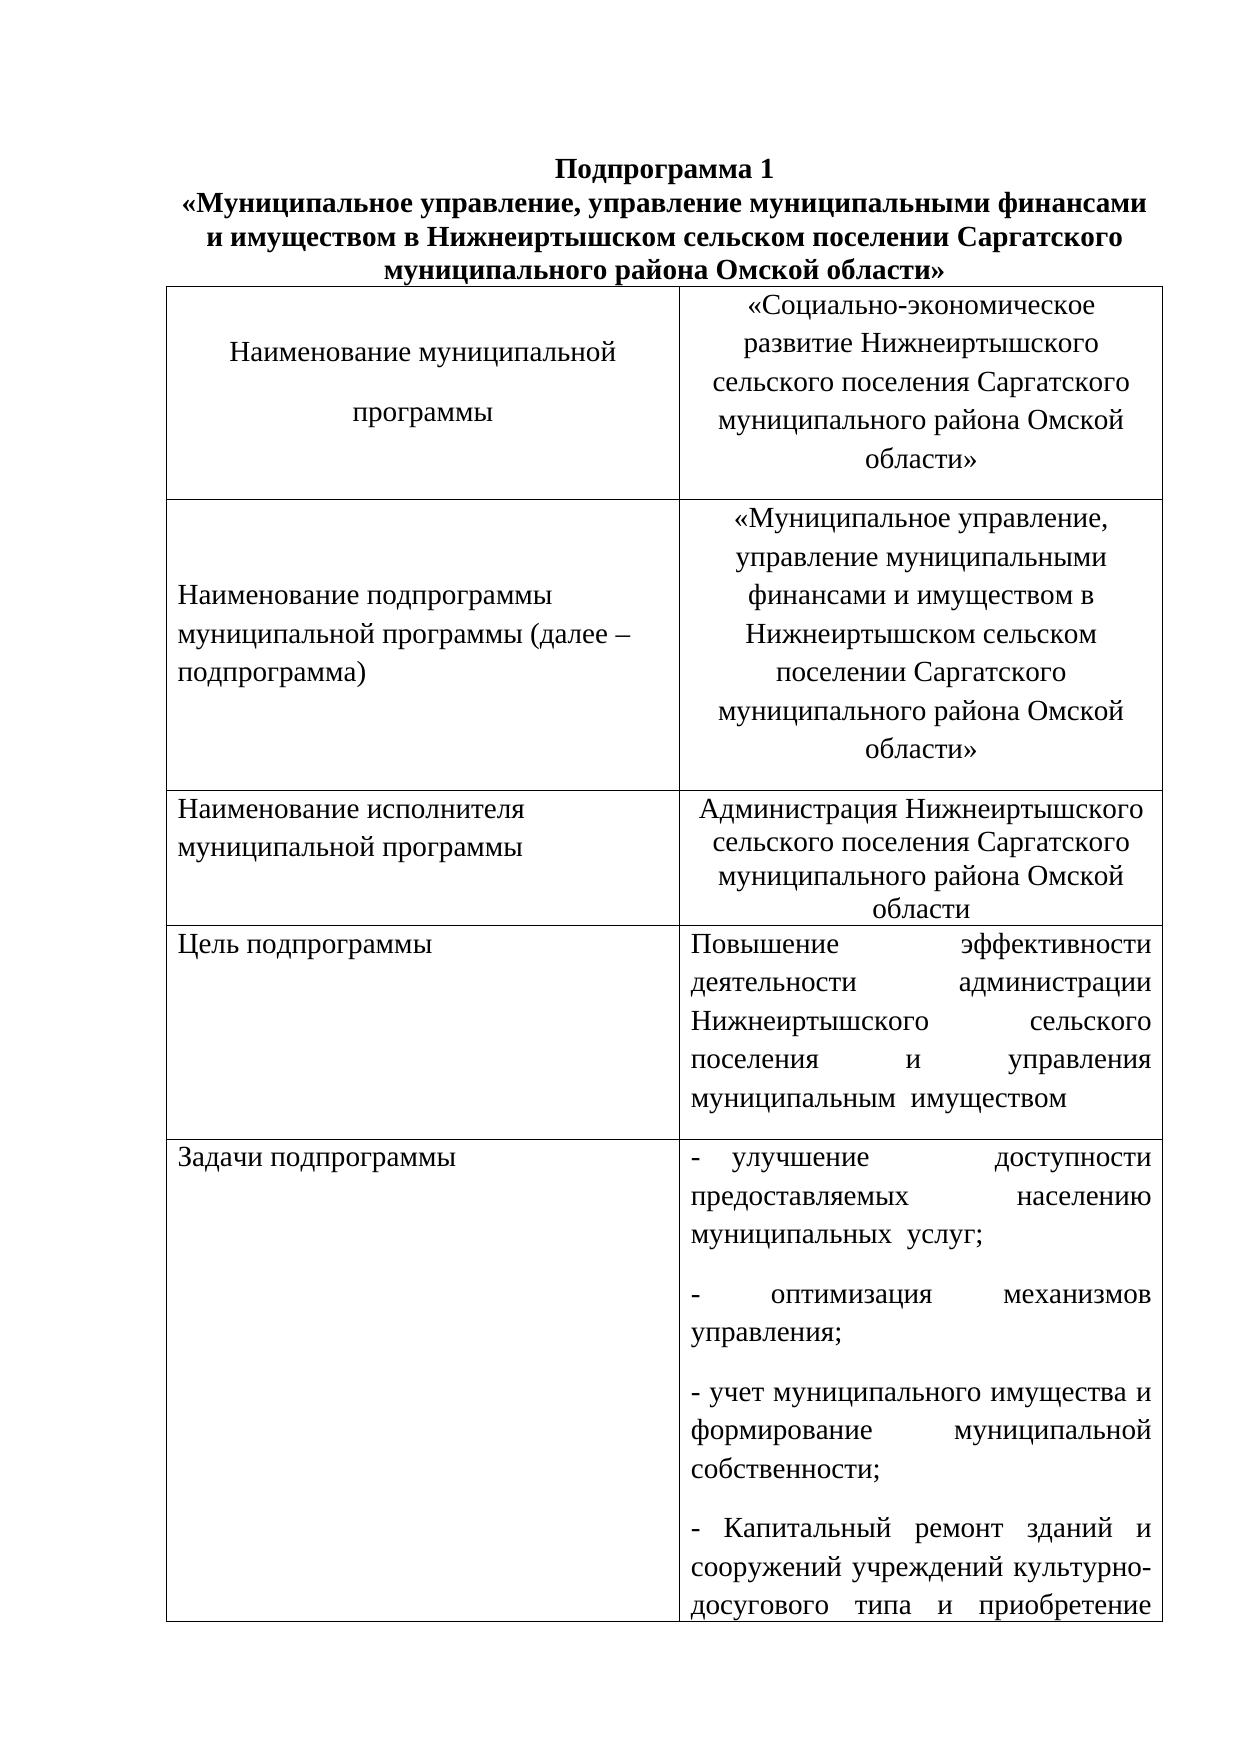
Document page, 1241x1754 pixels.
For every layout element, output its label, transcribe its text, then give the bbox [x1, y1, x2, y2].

table_header Наименование муниципальной программы [167, 287, 679, 499]
text Подпрограмма 1 [177, 152, 1152, 185]
text «Муниципальное управление, управление муниципальными финансами и имуществом в Нижнеиртышском сельском поселении Саргатского муниципального района Омской области» [177, 185, 1152, 286]
table_cell Наименование подпрограммы муниципальной программы (далее – подпрограмма) [167, 500, 679, 790]
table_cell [680, 1140, 1162, 1621]
table_cell Повышение эффективности деятельности администрации Нижнеиртышского сельского поселения и управления муниципальным имуществом [680, 926, 1162, 1138]
table_cell Цель подпрограммы [167, 926, 679, 1138]
table_cell «Муниципальное управление, управление муниципальными финансами и имуществом в Нижнеиртышском сельском поселении Саргатского муниципального района Омской области» [680, 500, 1162, 790]
table_cell Администрация Нижнеиртышского сельского поселения Саргатского муниципального района Омской области [680, 791, 1162, 925]
table_cell Наименование исполнителя муниципальной программы [167, 791, 679, 925]
table_cell Задачи подпрограммы [167, 1140, 679, 1621]
table_header «Социально-экономическое развитие Нижнеиртышского сельского поселения Саргатского муниципального района Омской области» [680, 287, 1162, 499]
